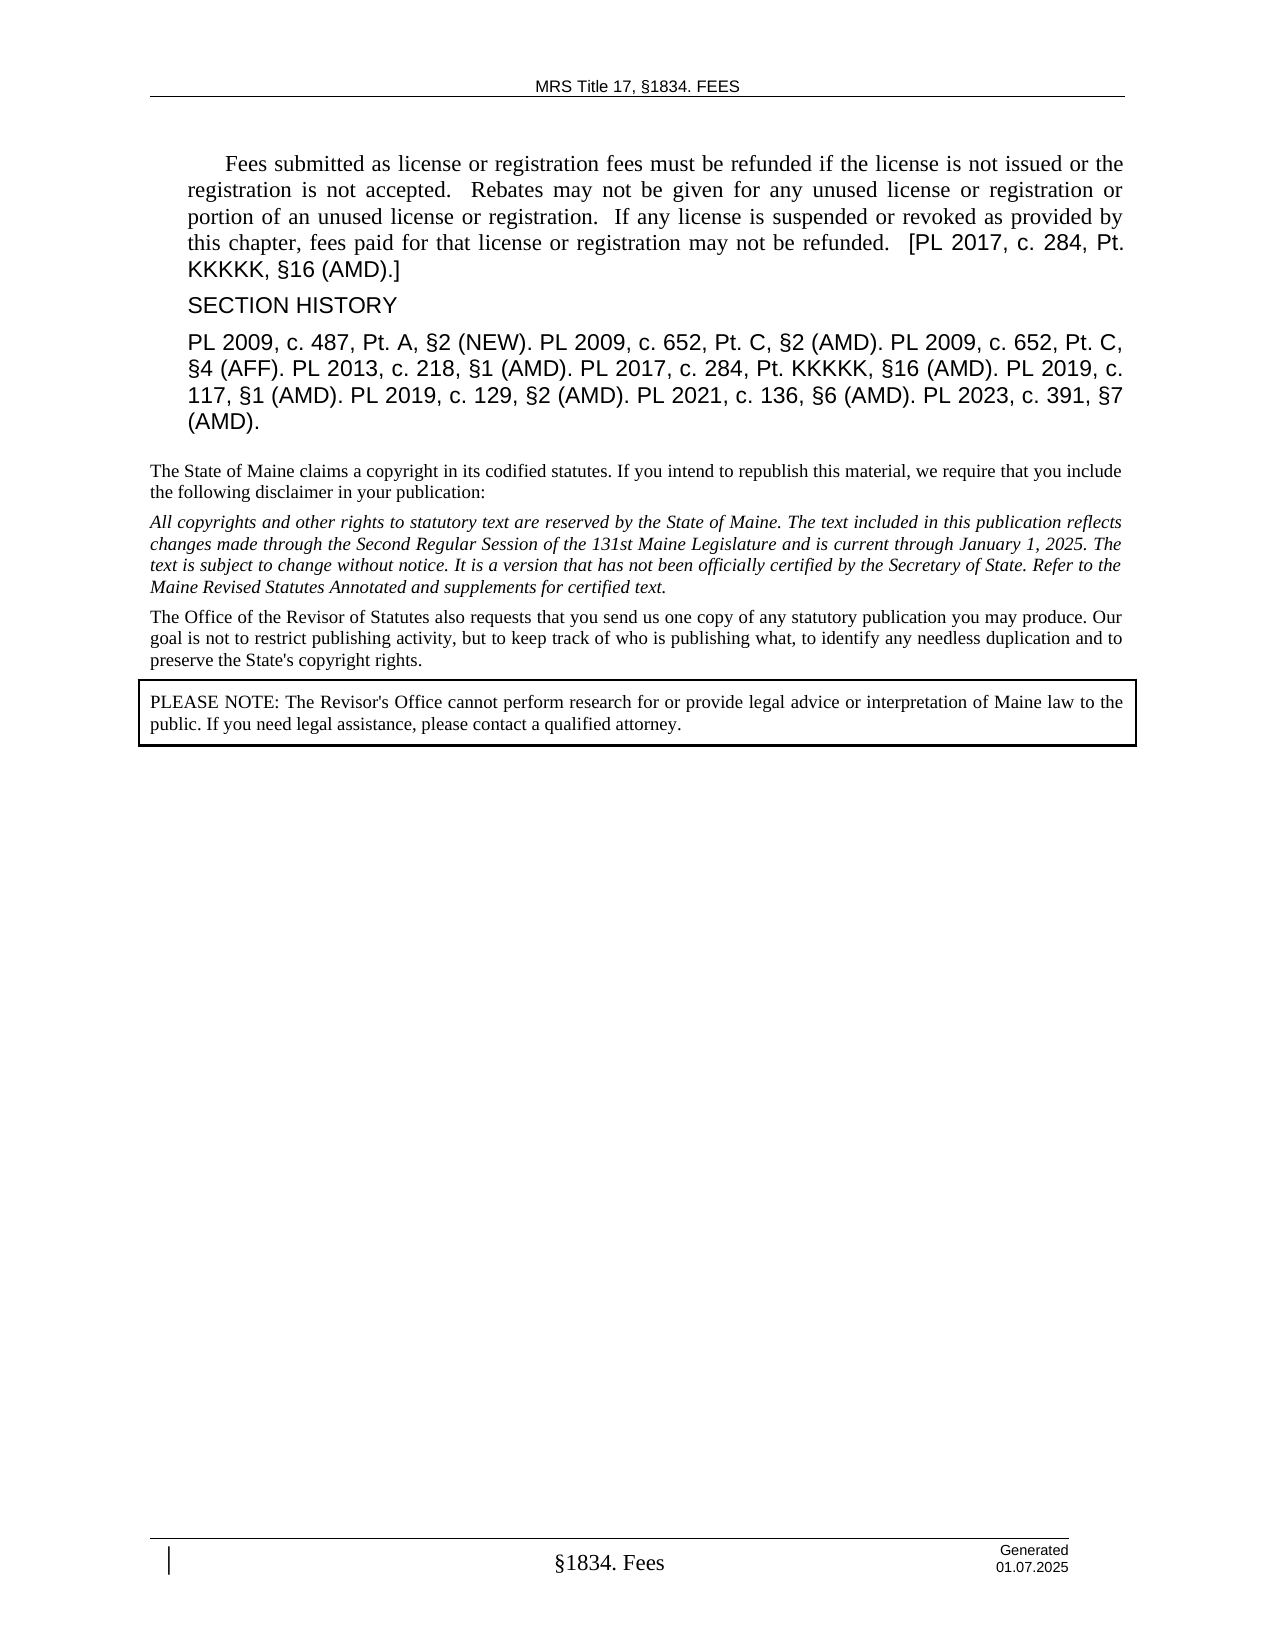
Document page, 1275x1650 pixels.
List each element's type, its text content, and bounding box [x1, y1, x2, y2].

text The Office of the Revisor of Statutes also requests that you send us one copy of any statutory publication you may produce. Our goal is not to restrict publishing activity, but to keep track of who is publishing what, to identify any needless duplication and to preserve the State's copyright rights. [150, 606, 1125, 670]
text The State of Maine claims a copyright in its codified statutes. If you intend to republish this material, we require that you include the following disclaimer in your publication: [150, 459, 1125, 503]
text PL 2009, c. 487, Pt. A, §2 (NEW). PL 2009, c. 652, Pt. C, §2 (AMD). PL 2009, c. 652, Pt. C, §4 (AFF). PL 2013, c. 218, §1 (AMD). PL 2017, c. 284, Pt. KKKKK, §16 (AMD). PL 2019, c. 117, §1 (AMD). PL 2019, c. 129, §2 (AMD). PL 2021, c. 136, §6 (AMD). PL 2023, c. 391, §7 (AMD). [187, 329, 1125, 434]
text SECTION HISTORY [187, 292, 1125, 319]
text Fees submitted as license or registration fees must be refunded if the license is not issued or the registration is not accepted. Rebates may not be given for any unused license or registration or portion of an unused license or registration. If any license is suspended or revoked as provided by this chapter, fees paid for that license or registration may not be refunded. [PL 2017, c. 284, Pt. KKKKK, §16 (AMD).] [187, 150, 1125, 282]
text PLEASE NOTE: The Revisor's Office cannot perform research for or provide legal advice or interpretation of Maine law to the public. If you need legal assistance, please contact a qualified attorney. [140, 681, 1135, 744]
text All copyrights and other rights to statutory text are reserved by the State of Maine. The text included in this publication reflects changes made through the Second Regular Session of the 131st Maine Legislature and is current through January 1, 2025 . The text is subject to change without notice. It is a version that has not been officially certified by the Secretary of State. Refer to the Maine Revised Statutes Annotated and supplements for certified text. [150, 511, 1125, 597]
